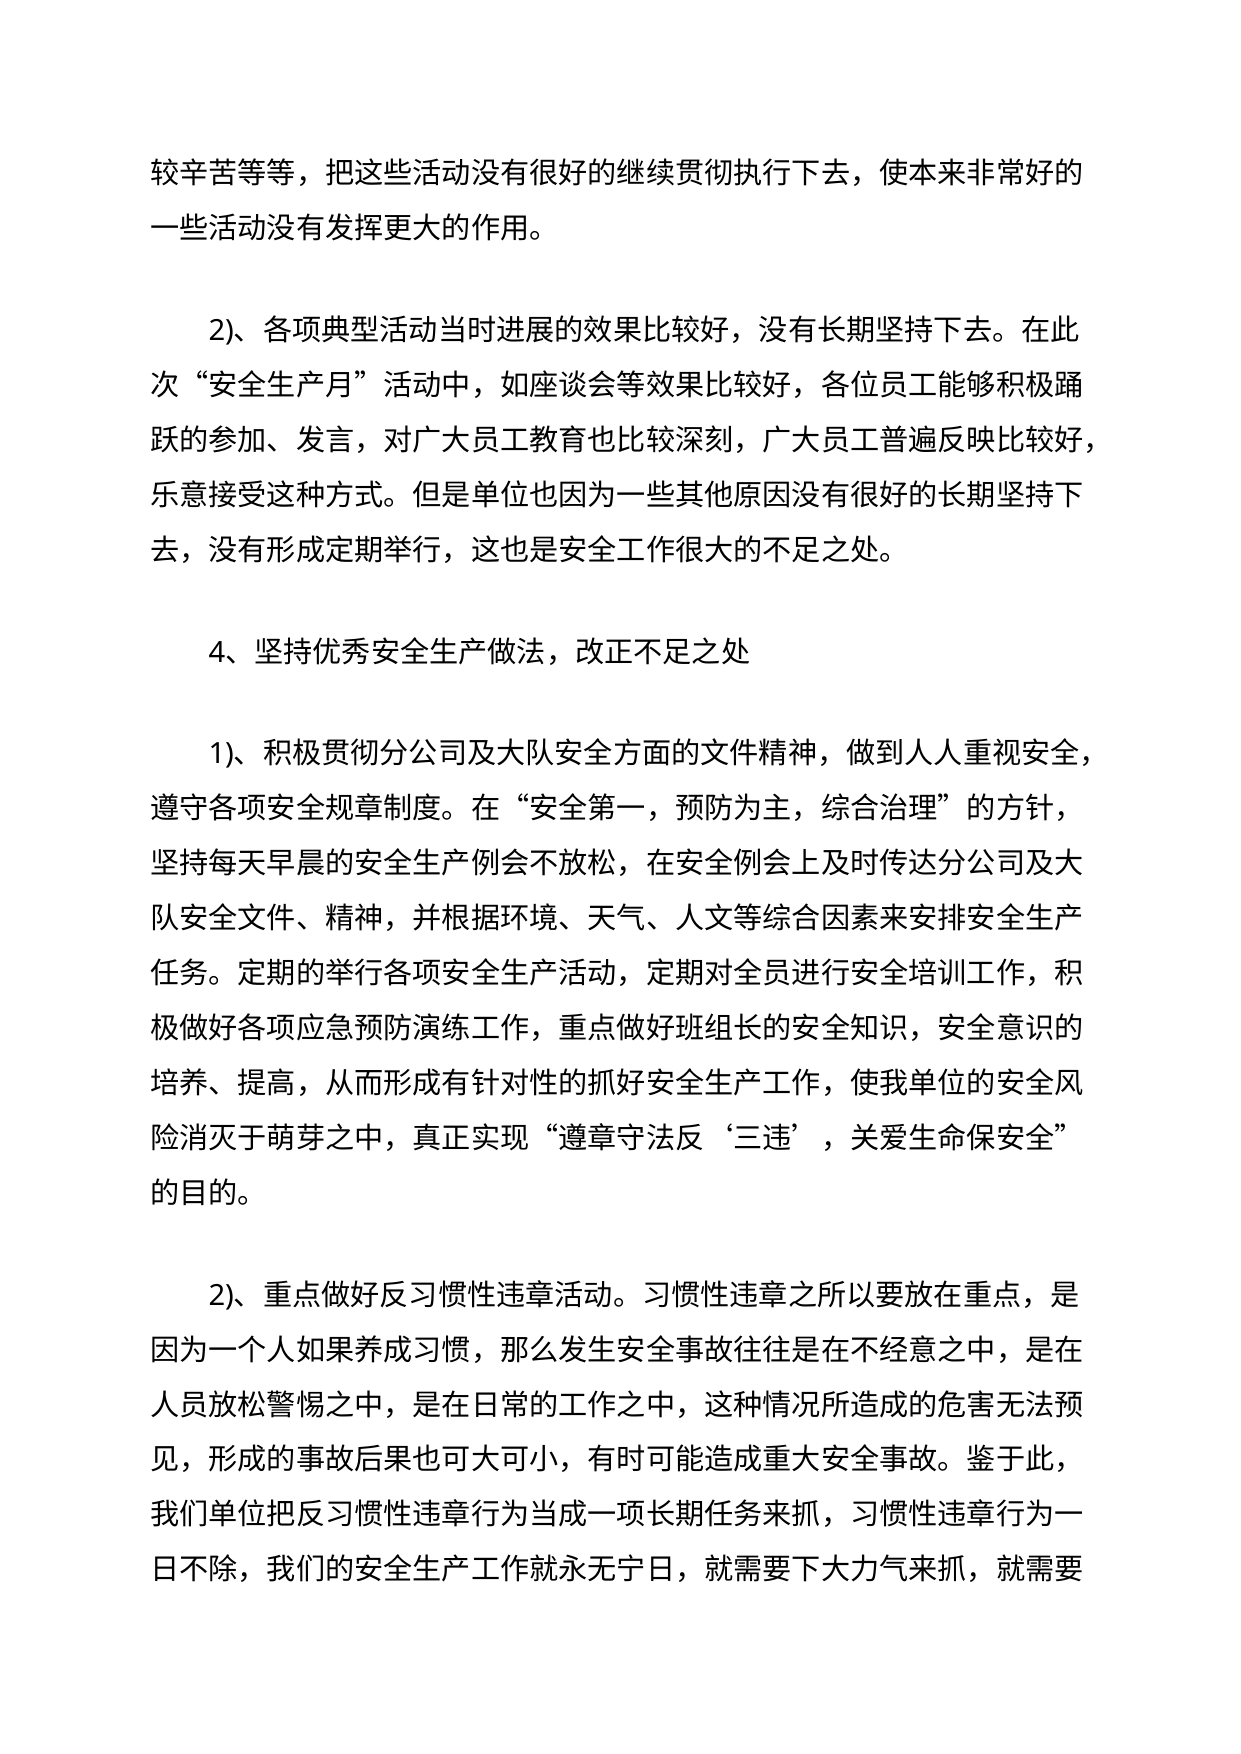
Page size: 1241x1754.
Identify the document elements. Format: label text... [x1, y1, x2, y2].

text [150, 1271, 1090, 1588]
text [150, 150, 1090, 247]
text 2)、各项典型活动当时进展的效果比较好，没有长期坚持下去。在此次“安全生产月”活动中，如座谈会等效果比较好，各位员工能够积极踊跃的参加、发言，对广大员工教育也比较深刻，广大员工普遍反映比较好，乐意接受这种方式。但是单位也因为一些其他原因没有很好的长期坚持下去，没有形成定期举行，这也是安全工作很大的不足之处。 [150, 307, 1090, 569]
text 1)、积极贯彻分公司及大队安全方面的文件精神，做到人人重视安全，遵守各项安全规章制度。在“安全第一，预防为主，综合治理”的方针，坚持每天早晨的安全生产例会不放松，在安全例会上及时传达分公司及大队安全文件、精神，并根据环境、天气、人文等综合因素来安排安全生产任务。定期的举行各项安全生产活动，定期对全员进行安全培训工作，积极做好各项应急预防演练工作，重点做好班组长的安全知识，安全意识的培养、提高，从而形成有针对性的抓好安全生产工作，使我单位的安全风险消灭于萌芽之中，真正实现“遵章守法反‘三违’，关爱生命保安全”的目的。 [150, 730, 1090, 1212]
text 4、坚持优秀安全生产做法，改正不足之处 [150, 628, 1090, 671]
